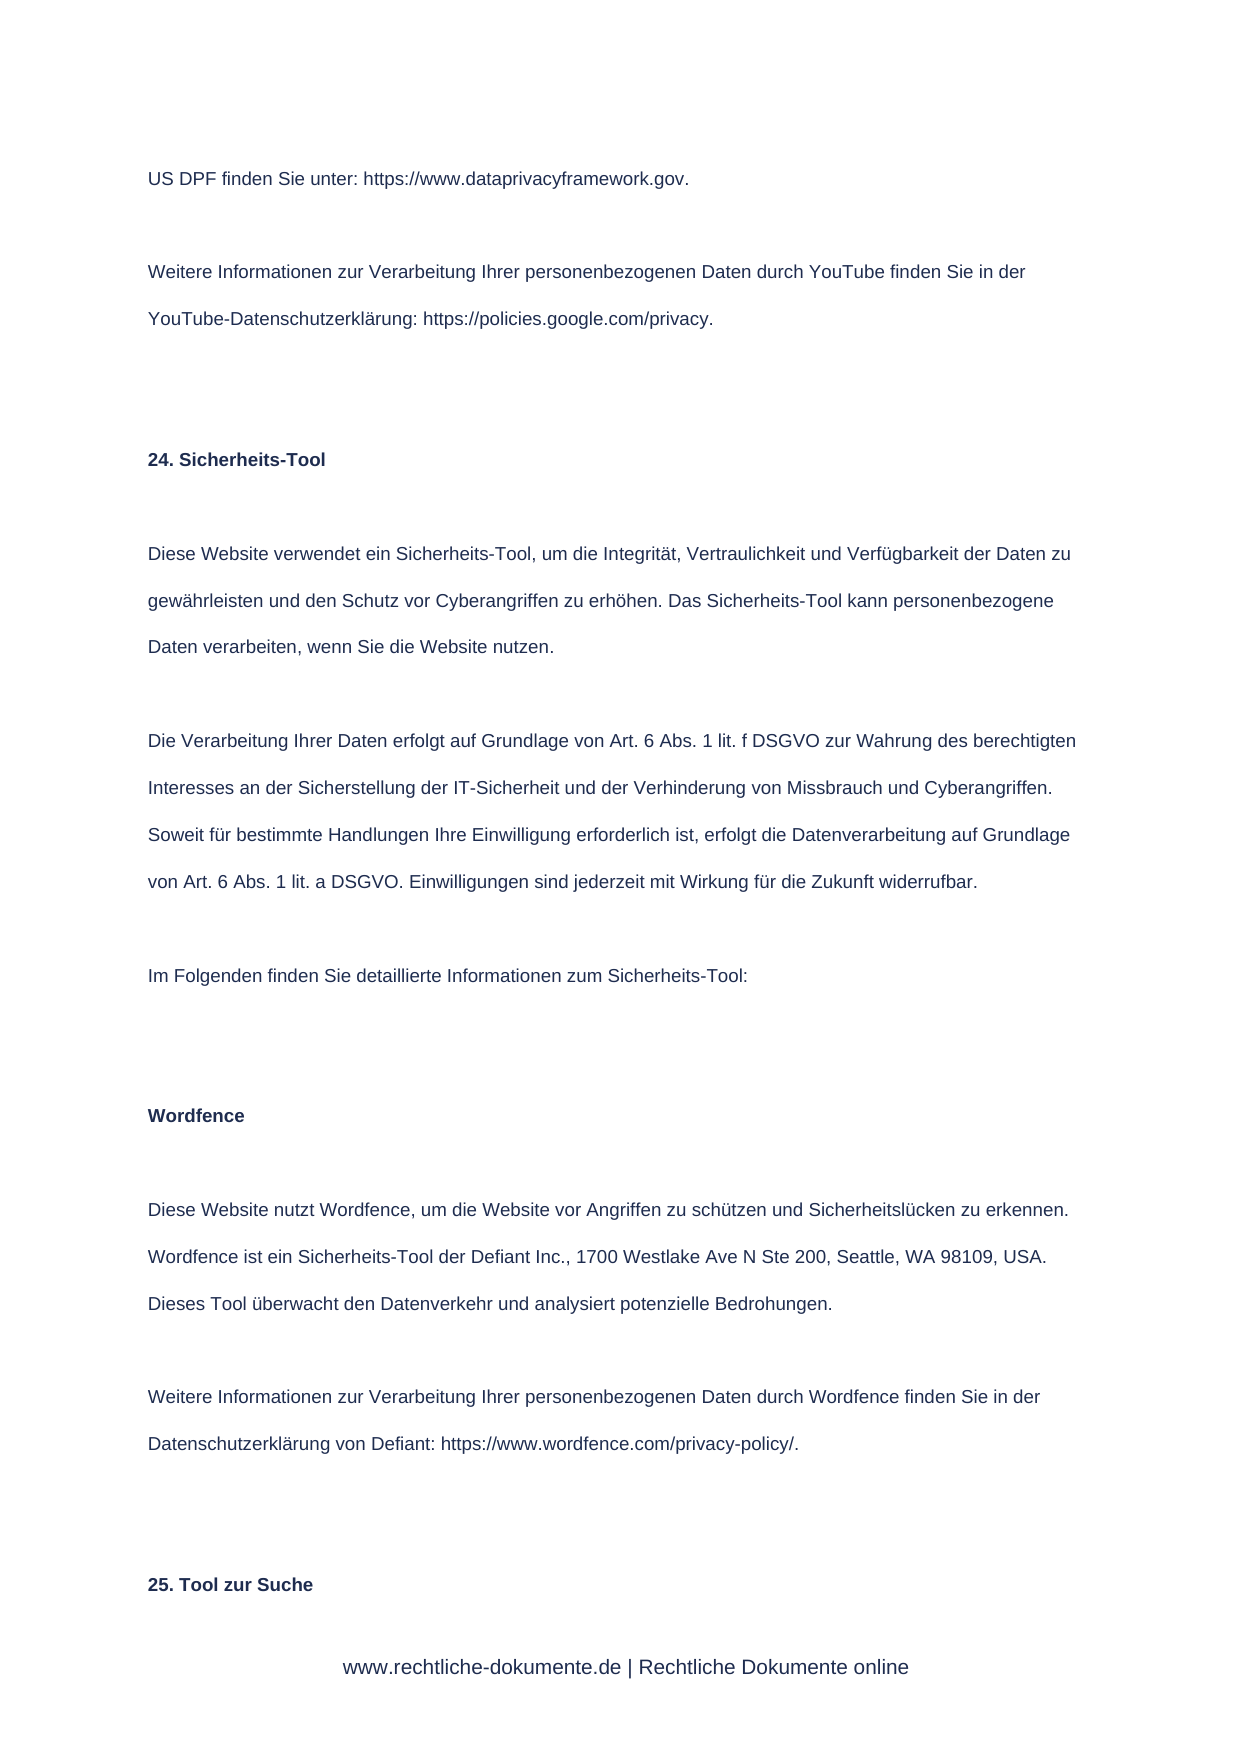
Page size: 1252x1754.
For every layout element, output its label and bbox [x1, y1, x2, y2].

text [148, 148, 1104, 1601]
